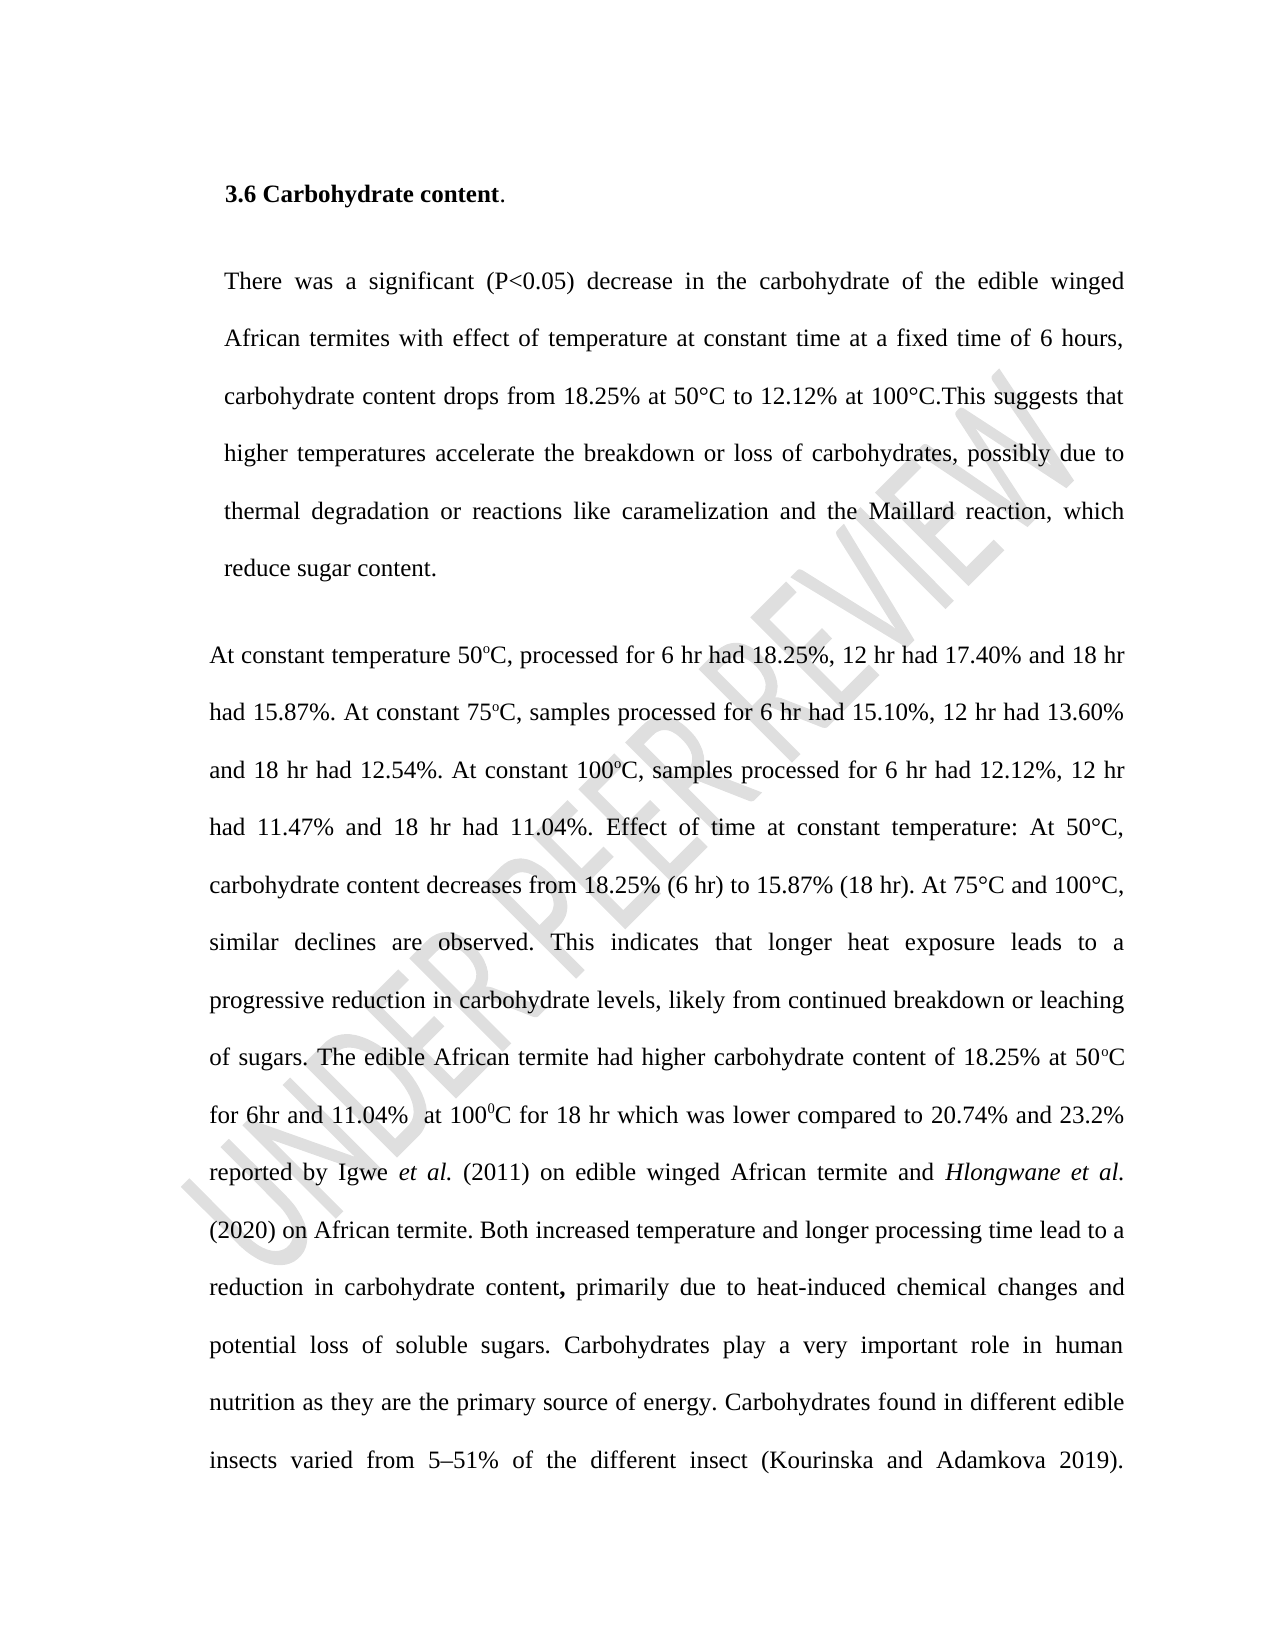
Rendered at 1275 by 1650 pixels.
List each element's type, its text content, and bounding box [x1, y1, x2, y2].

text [209, 640, 1125, 1474]
text There was a significant (P<0.05) decrease in the carbohydrate of the edible winged African termites with effect of temperature at constant time at a fixed time of 6 hours, carbohydrate content drops from 18.25% at 50°C to 12.12% at 100°C.This suggests that higher temperatures accelerate the breakdown or loss of carbohydrates, possibly due to thermal degradation or reactions like caramelization and the Maillard reaction, which reduce sugar content. [224, 266, 1125, 582]
text 3.6 Carbohydrate content. [224, 179, 1125, 208]
